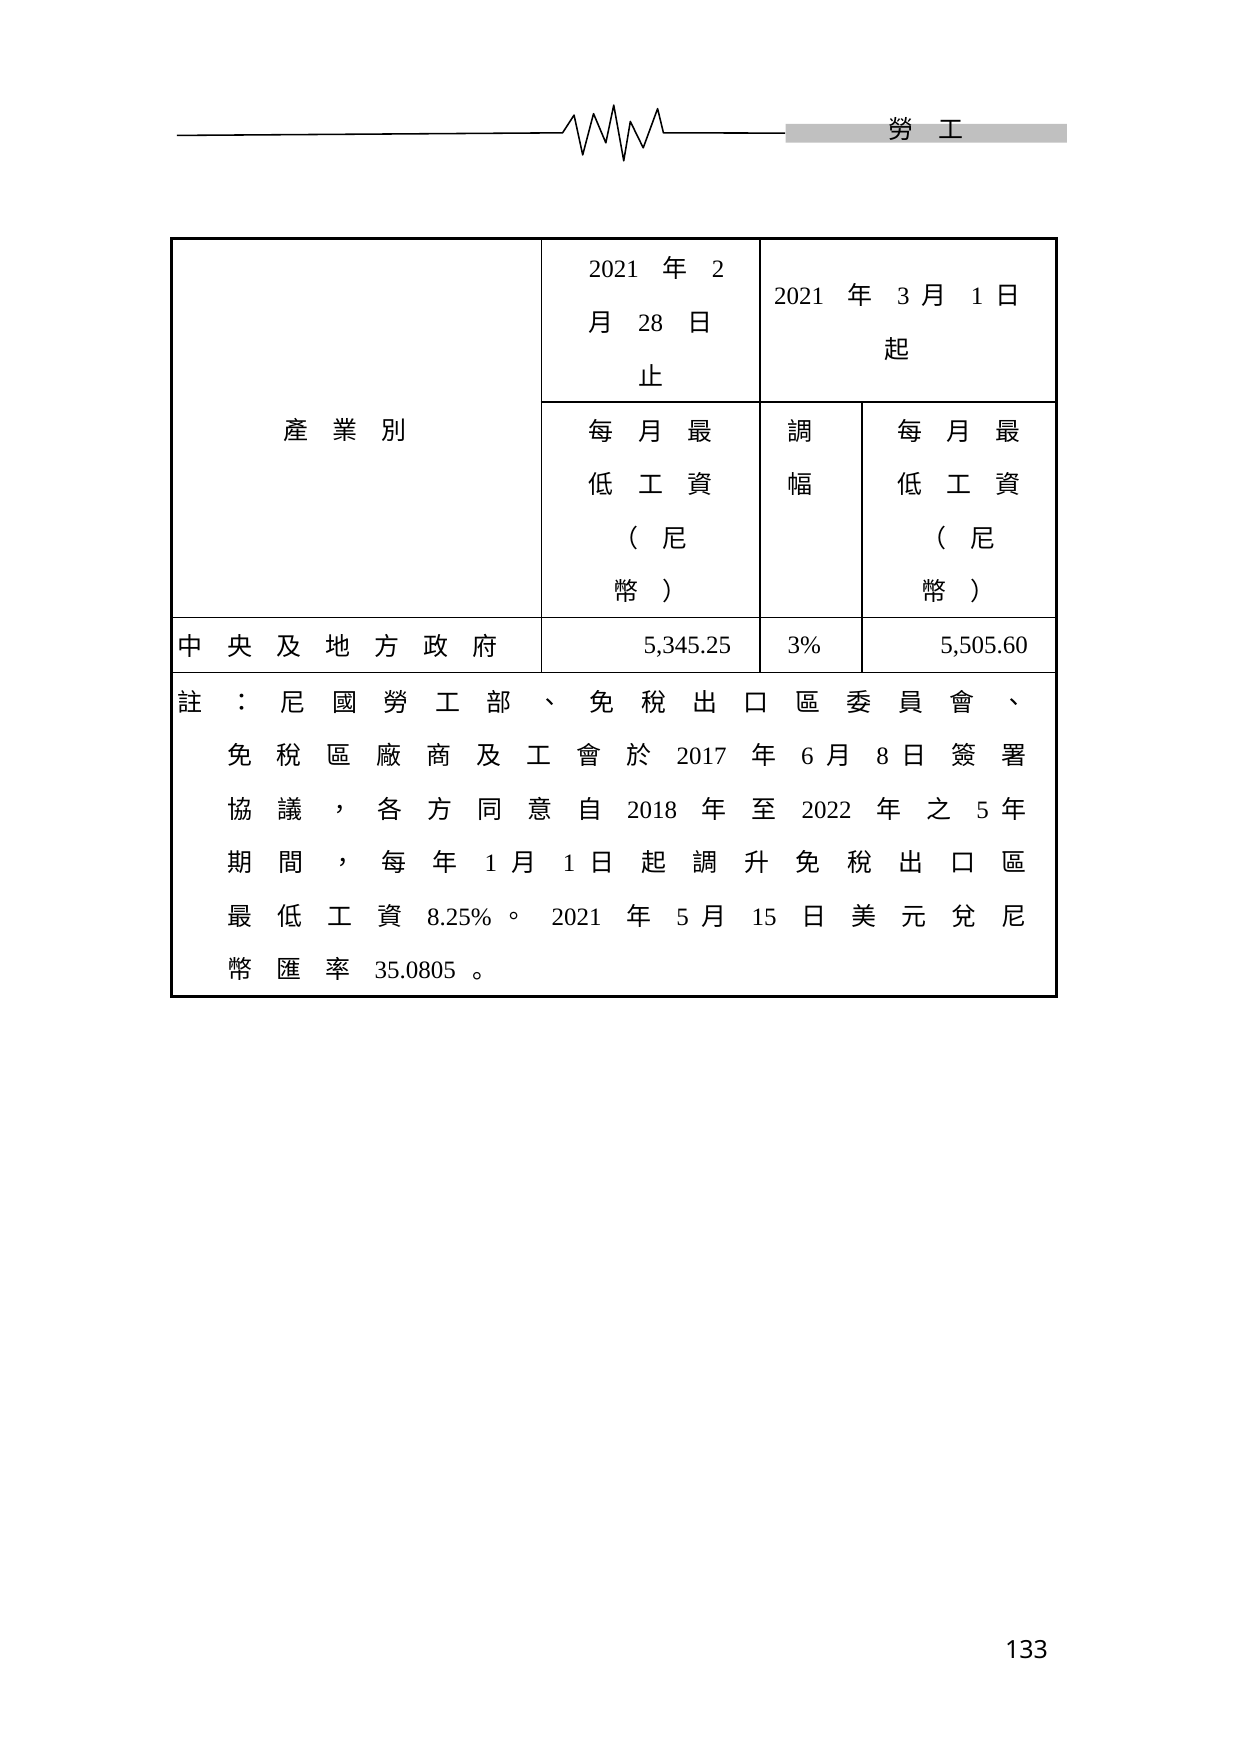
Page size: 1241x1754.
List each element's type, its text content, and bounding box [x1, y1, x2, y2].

table_cell 5,345.25 [542, 618, 759, 672]
table_cell 每月最低工資 （尼幣） [863, 403, 1055, 617]
table_cell 註：尼國勞工部、免稅出口區委員會、免稅區廠商及工會於2017年6月8日簽署協議，各方同意自2018年至2022年之5年期間，每年1月1日起調升免稅出口區最低工資8.25%。2021年5月15日美元兌尼幣匯率35.0805。 [173, 673, 1055, 994]
table_cell 5,505.60 [863, 618, 1055, 672]
table_header 2021年2月28日止 [542, 240, 759, 401]
table_cell 中央及地方政府 [173, 618, 541, 672]
table_header 產業別 [173, 240, 541, 617]
table_cell 調幅 [761, 403, 861, 617]
table_cell 每月最低工資 （尼幣） [542, 403, 759, 617]
table_header 2021年3月1日起 [761, 240, 1055, 401]
table_cell 3% [761, 618, 861, 672]
